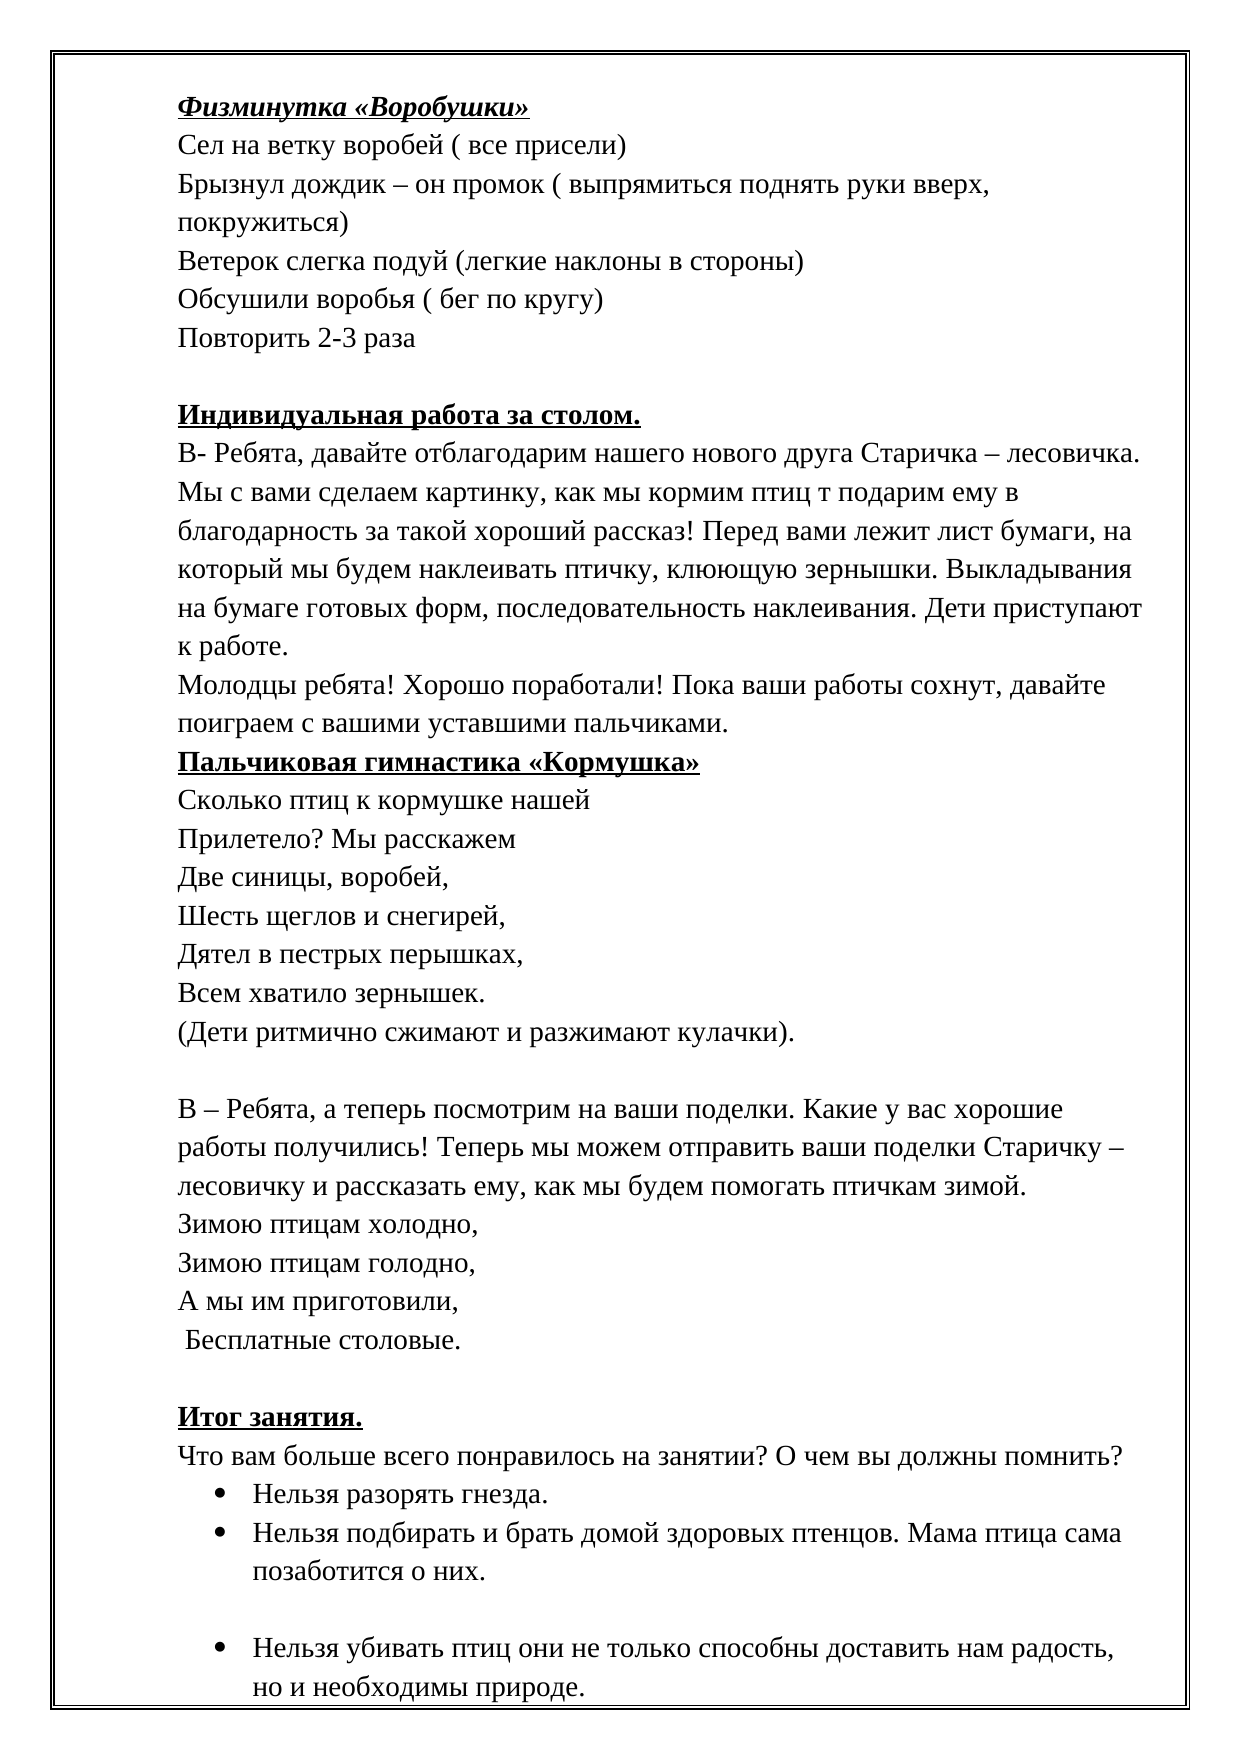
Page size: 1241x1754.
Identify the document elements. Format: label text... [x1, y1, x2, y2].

text Итог занятия. [177, 1399, 1152, 1433]
text Зимою птицам голодно, [177, 1245, 1152, 1278]
text Ветерок слегка подуй (легкие наклоны в стороны) [177, 243, 1152, 276]
list Нельзя подбирать и брать домой здоровых птенцов. Мама птица сама позаботится о них. [215, 1515, 1152, 1587]
text Обсушили воробья ( бег по кругу) [177, 281, 1152, 315]
text Пальчиковая гимнастика «Кормушка» [177, 744, 1152, 777]
text Шесть щеглов и снегирей, [177, 898, 1152, 932]
text Брызнул дождик – он промок ( выпрямиться поднять руки вверх, покружиться) [177, 166, 1152, 238]
text (Дети ритмично сжимают и разжимают кулачки). [177, 1014, 1152, 1047]
text Физминутка «Воробушки» [177, 89, 1152, 122]
text Сел на ветку воробей ( все присели) [177, 127, 1152, 161]
text Что вам больше всего понравилось на занятии? О чем вы должны помнить? [177, 1438, 1152, 1471]
text Всем хватило зернышек. [177, 975, 1152, 1009]
text В- Ребята, давайте отблагодарим нашего нового друга Старичка – лесовичка. Мы с вами сделаем картинку, как мы кормим птиц т подарим ему в благодарность за такой хороший рассказ! Перед вами лежит лист бумаги, на который мы будем наклеивать птичку, клюющую зернышки. Выкладывания на бумаге готовых форм, последовательность наклеивания. Дети приступают к работе. [177, 436, 1152, 662]
text Зимою птицам холодно, [177, 1206, 1152, 1240]
list Нельзя убивать птиц они не только способны доставить нам радость, но и необходимы природе. [215, 1631, 1152, 1703]
text Сколько птиц к кормушке нашей [177, 782, 1152, 816]
text Прилетело? Мы расскажем [177, 821, 1152, 854]
text Дятел в пестрых перышках, [177, 937, 1152, 970]
text А мы им приготовили, [177, 1283, 1152, 1317]
text Две синицы, воробей, [177, 859, 1152, 893]
text В – Ребята, а теперь посмотрим на ваши поделки. Какие у вас хорошие работы получились! Теперь мы можем отправить ваши поделки Старичку – лесовичку и рассказать ему, как мы будем помогать птичкам зимой. [177, 1091, 1152, 1201]
text Молодцы ребята! Хорошо поработали! Пока ваши работы сохнут, давайте поиграем с вашими уставшими пальчиками. [177, 667, 1152, 739]
list Нельзя разорять гнезда. [215, 1476, 1152, 1510]
text Бесплатные столовые. [177, 1322, 1152, 1356]
text Повторить 2-3 раза [177, 320, 1152, 353]
text Индивидуальная работа за столом. [177, 397, 1152, 431]
